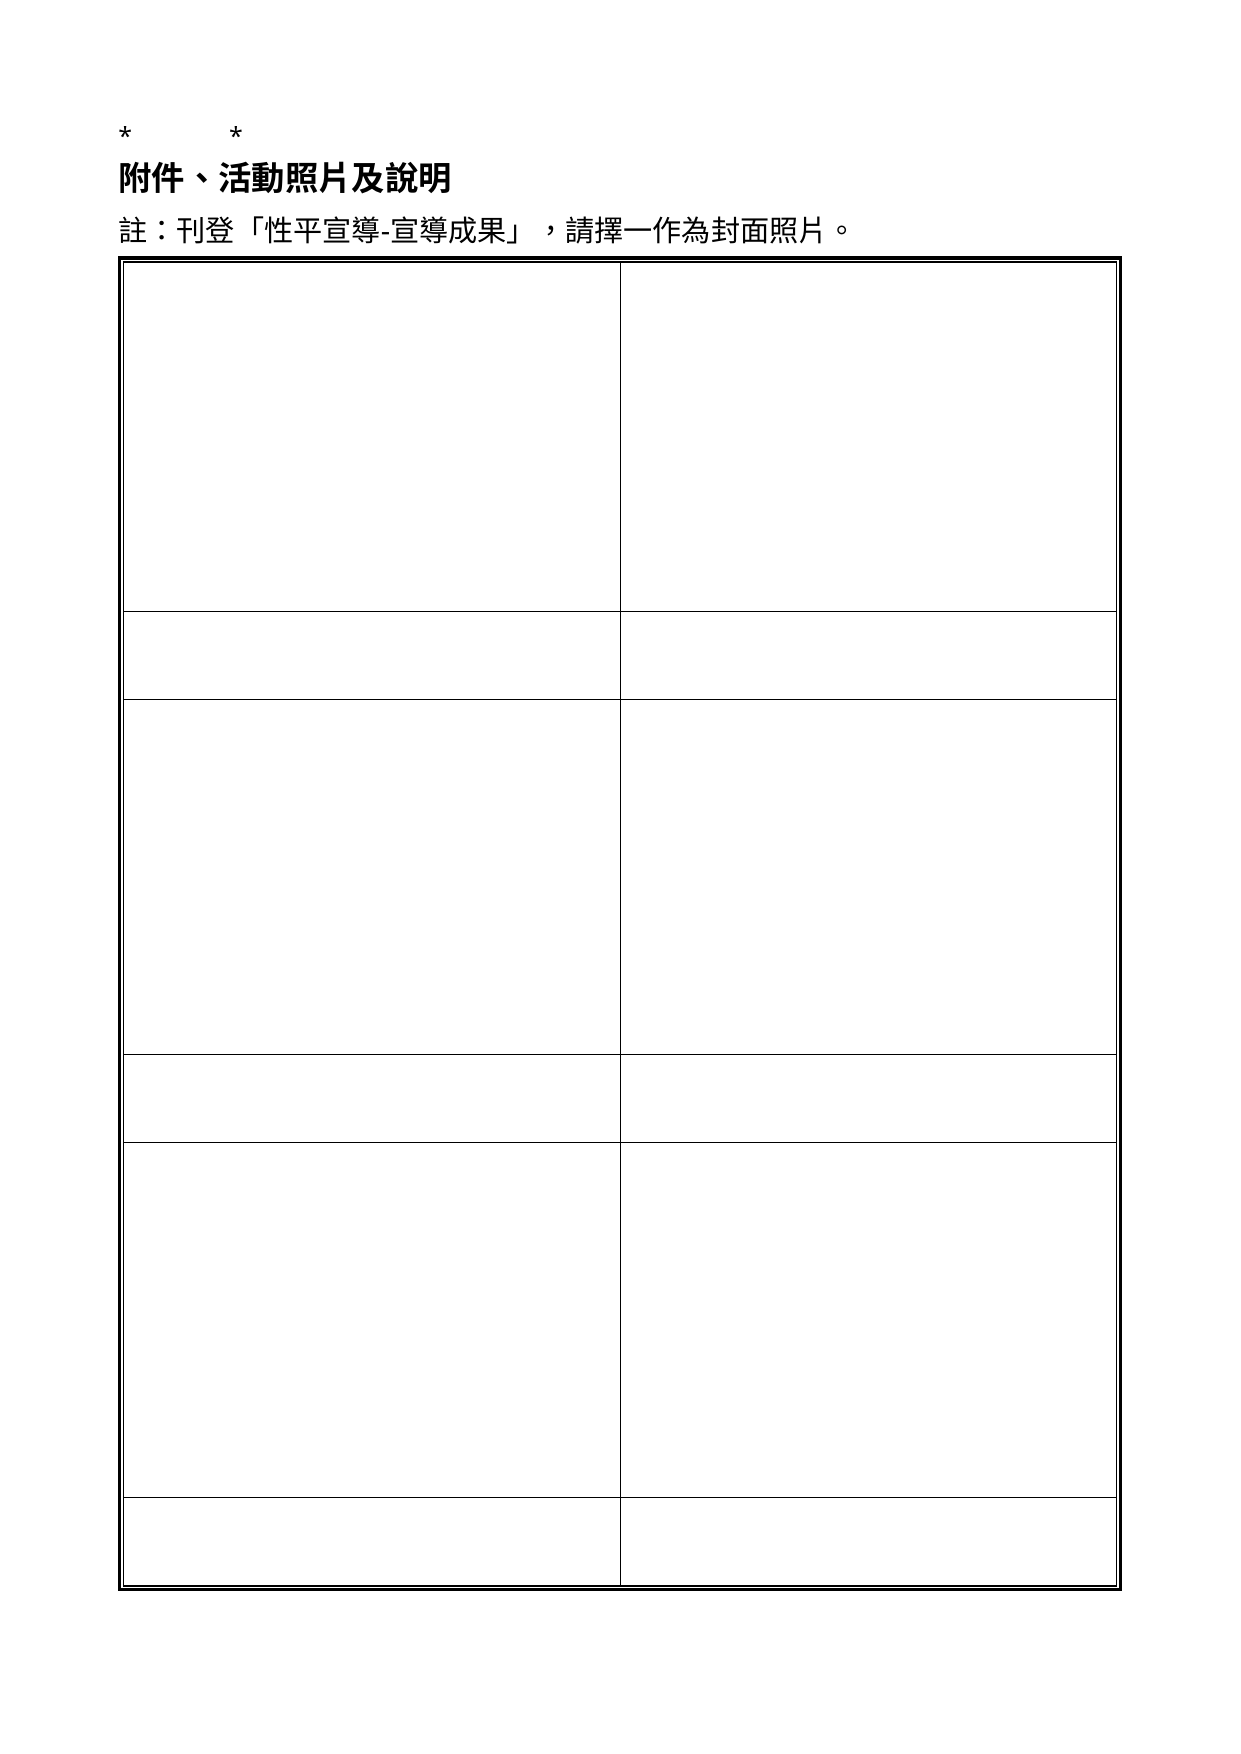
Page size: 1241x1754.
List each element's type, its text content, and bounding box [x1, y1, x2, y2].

table_header [621, 263, 1116, 611]
text 附件、活動照片及說明 [118, 152, 1122, 200]
table_cell [124, 700, 620, 1054]
text 註：刊登「性平宣導-宣導成果」，請擇一作為封面照片。 [118, 208, 1122, 250]
table_cell [124, 1498, 620, 1585]
table_cell [124, 612, 620, 699]
table_cell [621, 1498, 1116, 1585]
table_cell [621, 1055, 1116, 1142]
table_cell [124, 1143, 620, 1497]
table_cell [124, 1055, 620, 1142]
text * * [118, 118, 1122, 152]
table_cell [621, 612, 1116, 699]
table_cell [621, 1143, 1116, 1497]
table_cell [621, 700, 1116, 1054]
table_header [124, 263, 620, 611]
